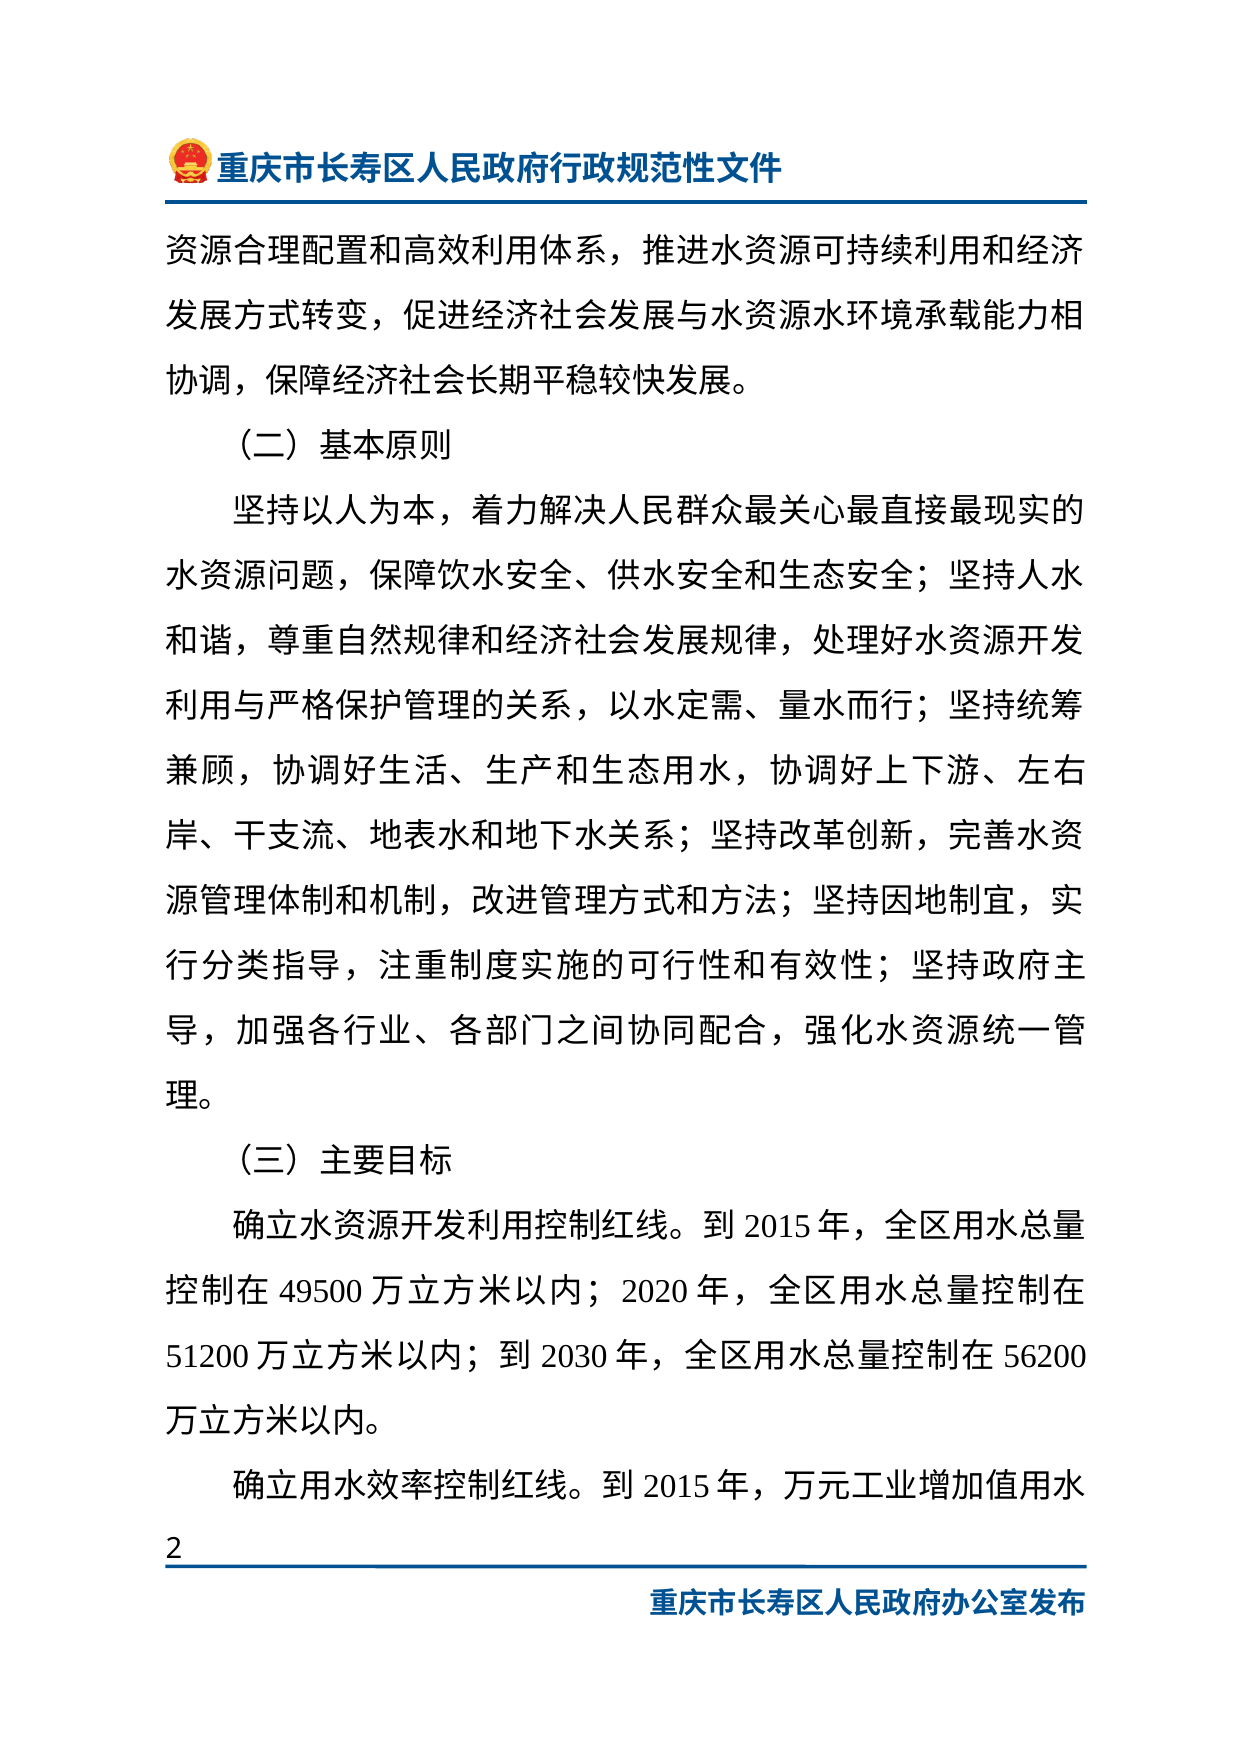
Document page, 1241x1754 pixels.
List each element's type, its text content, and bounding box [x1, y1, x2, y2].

text 确立用水效率控制红线。到2015年，万元工业增加值用水量比2010年下降45%以上，农田灌溉水有效利用系数提高到0.487以上。2015年以后的用水效率控制目标，综合考虑国家产业政策、区域发展布局和物价等因素，结合国民经济和社会发展五年规划另行规定。 [165, 1451, 1087, 1516]
text 坚持以人为本，着力解决人民群众最关心最直接最现实的水资源问题，保障饮水安全、供水安全和生态安全；坚持人水和谐，尊重自然规律和经济社会发展规律，处理好水资源开发利用与严格保护管理的关系，以水定需、量水而行；坚持统筹兼顾，协调好生活、生产和生态用水，协调好上下游、左右岸、干支流、地表水和地下水关系；坚持改革创新，完善水资源管理体制和机制，改进管理方式和方法；坚持因地制宜，实行分类指导，注重制度实施的可行性和有效性；坚持政府主导，加强各行业、各部门之间协同配合，强化水资源统一管理。 [165, 476, 1087, 1126]
text （二）基本原则 [165, 411, 1087, 476]
picture [165, 136, 216, 187]
text （三）主要目标 [165, 1126, 1087, 1191]
text 确立水资源开发利用控制红线。到2015年，全区用水总量控制在49500万立方米以内；2020年，全区用水总量控制在51200万立方米以内；到2030年，全区用水总量控制在56200万立方米以内。 [165, 1191, 1087, 1451]
